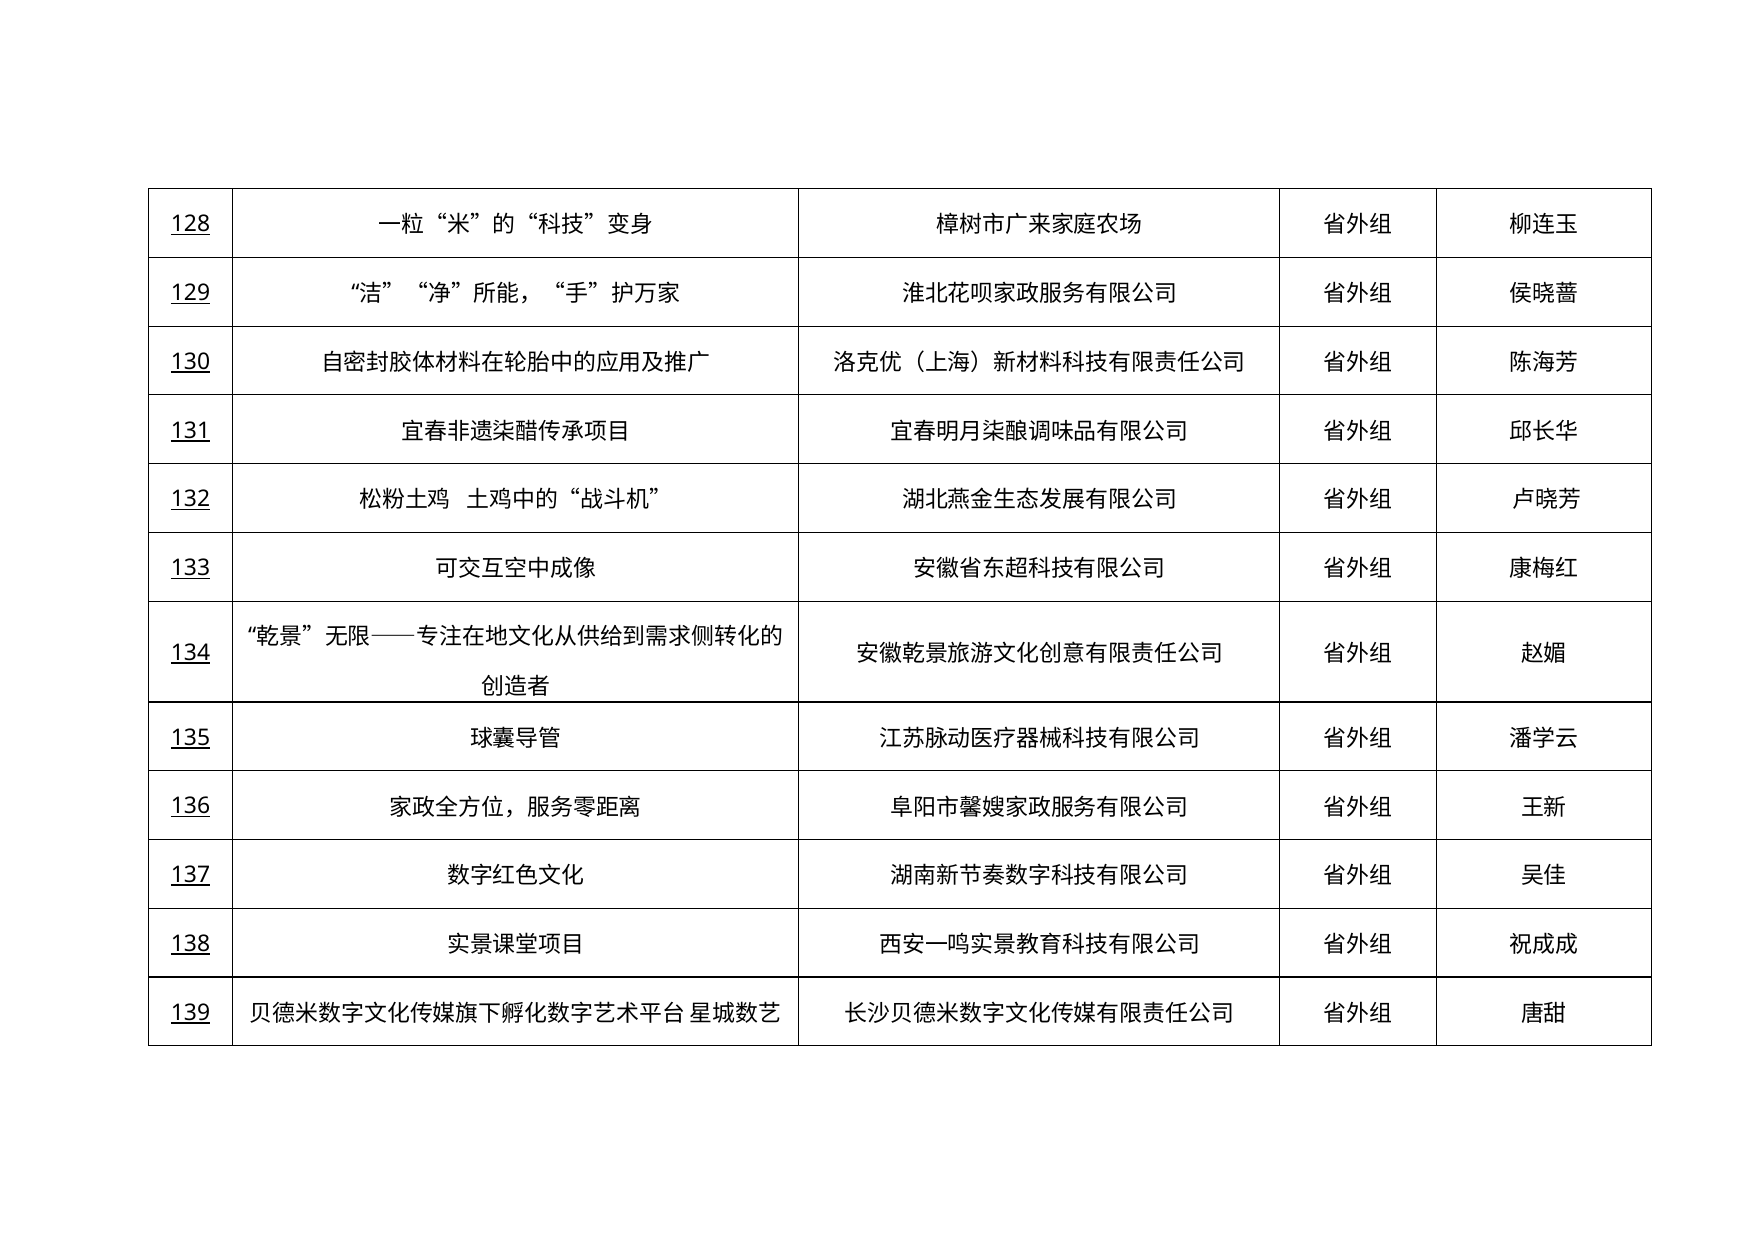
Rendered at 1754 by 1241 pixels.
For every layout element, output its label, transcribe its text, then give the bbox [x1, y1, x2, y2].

table_cell 唐甜 [1437, 978, 1651, 1045]
table_cell 省外组 [1280, 840, 1436, 908]
table_cell 湖北燕金生态发展有限公司 [799, 464, 1279, 532]
table_cell 132 [149, 464, 232, 532]
table_cell 陈海芳 [1437, 327, 1651, 394]
table_cell 湖南新节奏数字科技有限公司 [799, 840, 1279, 908]
table_cell 129 [149, 258, 232, 326]
table_cell 省外组 [1280, 771, 1436, 839]
table_cell 数字红色文化 [233, 840, 798, 908]
table_cell 省外组 [1280, 189, 1436, 257]
table_cell 136 [149, 771, 232, 839]
table_cell 134 [149, 602, 232, 701]
table_cell 家政全方位，服务零距离 [233, 771, 798, 839]
table_cell 138 [149, 909, 232, 976]
table_cell 安徽省东超科技有限公司 [799, 533, 1279, 601]
table_cell 樟树市广来家庭农场 [799, 189, 1279, 257]
table_cell “乾景”无限——专注在地文化从供给到需求侧转化的创造者 [233, 602, 798, 701]
table_cell 宜春明月柒酿调味品有限公司 [799, 395, 1279, 463]
table_cell 柳连玉 [1437, 189, 1651, 257]
table_cell 卢晓芳 [1437, 464, 1651, 532]
table_cell 可交互空中成像 [233, 533, 798, 601]
table_cell 130 [149, 327, 232, 394]
table_cell 省外组 [1280, 909, 1436, 976]
table_cell 侯晓蔷 [1437, 258, 1651, 326]
table_cell 邱长华 [1437, 395, 1651, 463]
table_cell 省外组 [1280, 703, 1436, 770]
table_cell 赵媚 [1437, 602, 1651, 701]
table_cell 137 [149, 840, 232, 908]
table_cell 球囊导管 [233, 703, 798, 770]
table_cell 省外组 [1280, 327, 1436, 394]
table_cell 省外组 [1280, 258, 1436, 326]
table_cell 吴佳 [1437, 840, 1651, 908]
table_cell 133 [149, 533, 232, 601]
table_cell 实景课堂项目 [233, 909, 798, 976]
table_cell 洛克优（上海）新材料科技有限责任公司 [799, 327, 1279, 394]
table_cell 一粒“米”的“科技”变身 [233, 189, 798, 257]
table_cell 省外组 [1280, 602, 1436, 701]
table_cell 祝成成 [1437, 909, 1651, 976]
table_cell 淮北花呗家政服务有限公司 [799, 258, 1279, 326]
table_cell 安徽乾景旅游文化创意有限责任公司 [799, 602, 1279, 701]
table_cell 128 [149, 189, 232, 257]
table_cell 潘学云 [1437, 703, 1651, 770]
table_cell 康梅红 [1437, 533, 1651, 601]
table_cell 139 [149, 978, 232, 1045]
table_cell 省外组 [1280, 464, 1436, 532]
table_cell 江苏脉动医疗器械科技有限公司 [799, 703, 1279, 770]
table_cell 135 [149, 703, 232, 770]
table_cell 贝德米数字文化传媒旗下孵化数字艺术平台 星城数艺 [233, 978, 798, 1045]
table_cell 王新 [1437, 771, 1651, 839]
table_cell 省外组 [1280, 978, 1436, 1045]
table_cell 省外组 [1280, 533, 1436, 601]
table_cell 自密封胶体材料在轮胎中的应用及推广 [233, 327, 798, 394]
table_cell “洁”“净”所能，“手”护万家 [233, 258, 798, 326]
table_cell 松粉土鸡 土鸡中的“战斗机” [233, 464, 798, 532]
table_cell 省外组 [1280, 395, 1436, 463]
table_cell 阜阳市馨嫂家政服务有限公司 [799, 771, 1279, 839]
table_cell 宜春非遗柒醋传承项目 [233, 395, 798, 463]
table_cell 131 [149, 395, 232, 463]
table_cell 长沙贝德米数字文化传媒有限责任公司 [799, 978, 1279, 1045]
table_cell 西安一鸣实景教育科技有限公司 [799, 909, 1279, 976]
